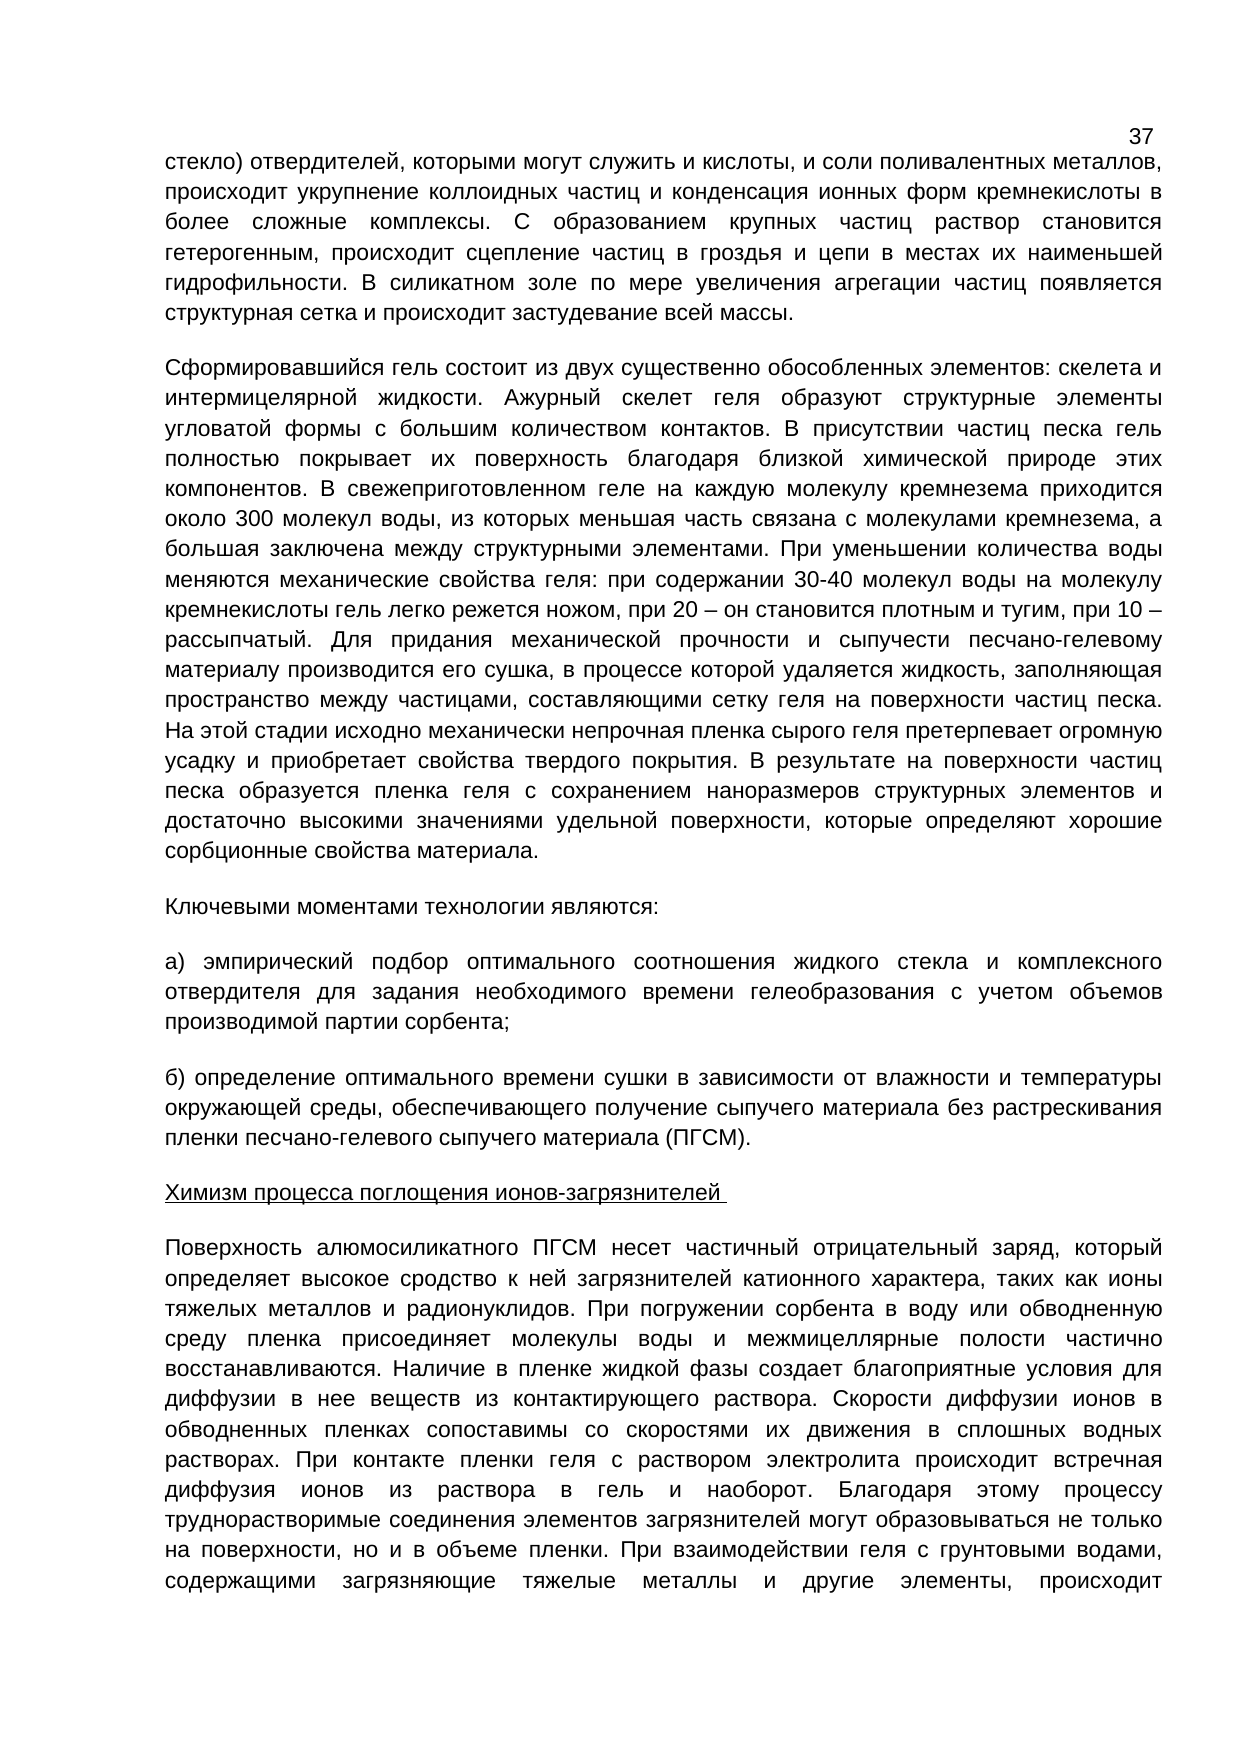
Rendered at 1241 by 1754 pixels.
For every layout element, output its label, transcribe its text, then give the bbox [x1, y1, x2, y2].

text б) определение оптимального времени сушки в зависимости от влажности и температуры окружающей среды, обеспечивающего получение сыпучего материала без растрескивания пленки песчано-гелевого сыпучего материала (ПГСМ). [164, 1063, 1163, 1150]
text Сформировавшийся гель состоит из двух существенно обособленных элементов: скелета и интермицелярной жидкости. Ажурный скелет геля образуют структурные элементы угловатой формы с большим количеством контактов. В присутствии частиц песка гель полностью покрывает их поверхность благодаря близкой химической природе этих компонентов. В свежеприготовленном геле на каждую молекулу кремнезема приходится около 300 молекул воды, из которых меньшая часть связана с молекулами кремнезема, а большая заключена между структурными элементами. При уменьшении количества воды меняются механические свойства геля: при содержании 30-40 молекул воды на молекулу кремнекислоты гель легко режется ножом, при 20 – он становится плотным и тугим, при 10 – рассыпчатый. Для придания механической прочности и сыпучести песчано-гелевому материалу производится его сушка, в процессе которой удаляется жидкость, заполняющая пространство между частицами, составляющими сетку геля на поверхности частиц песка. На этой стадии исходно механически непрочная пленка сырого геля претерпевает огромную усадку и приобретает свойства твердого покрытия. В результате на поверхности частиц песка образуется пленка геля с сохранением наноразмеров структурных элементов и достаточно высокими значениями удельной поверхности, которые определяют хорошие сорбционные свойства материала. [164, 354, 1163, 864]
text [164, 1234, 1163, 1593]
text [164, 148, 1163, 325]
text Ключевыми моментами технологии являются: [164, 893, 1163, 919]
text Химизм процесса поглощения ионов-загрязнителей [164, 1179, 1163, 1206]
text а) эмпирический подбор оптимального соотношения жидкого стекла и комплексного отвердителя для задания необходимого времени гелеобразования с учетом объемов производимой партии сорбента; [164, 948, 1163, 1035]
